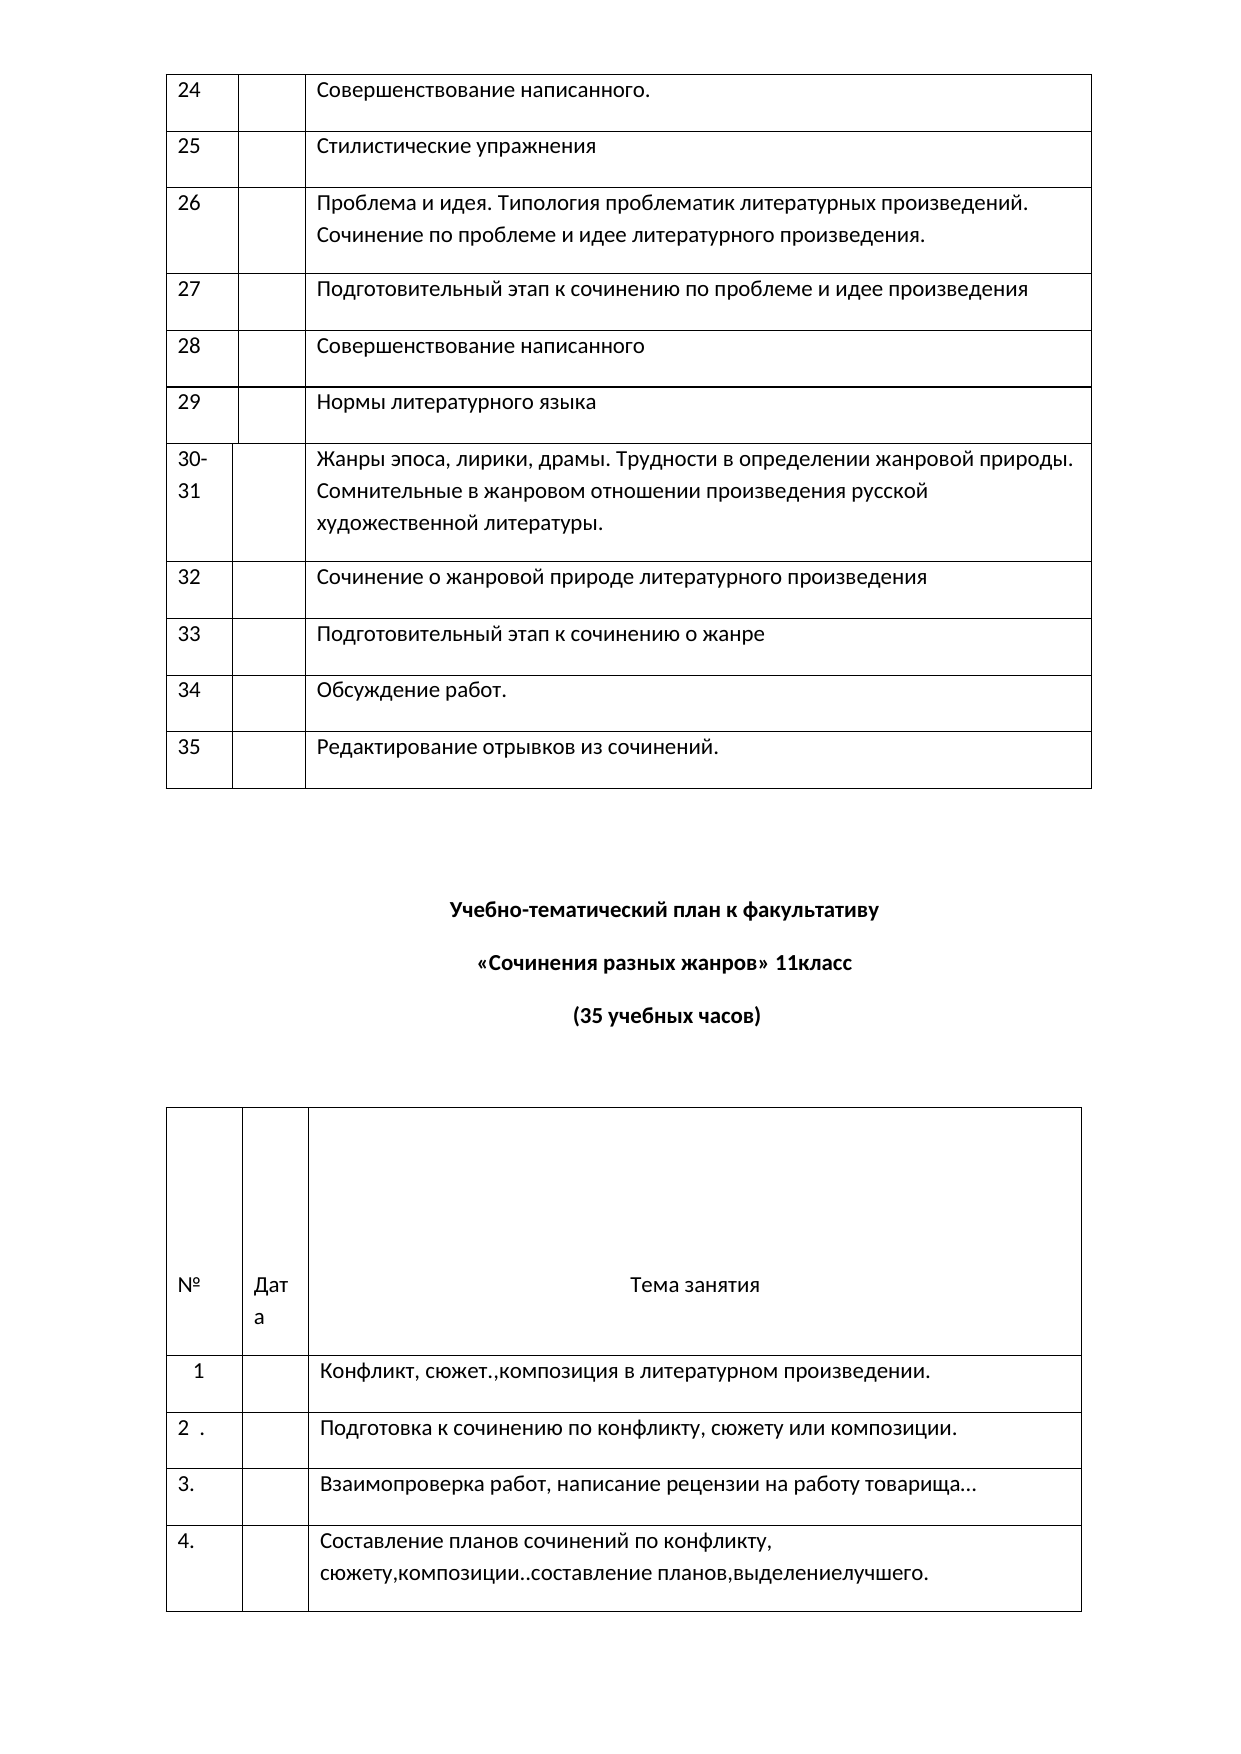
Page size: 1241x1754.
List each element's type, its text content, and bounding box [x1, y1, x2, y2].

table_cell Подготовка к сочинению по конфликту, сюжету или композиции. [309, 1413, 1081, 1468]
table_cell Жанры эпоса, лирики, драмы. Трудности в определении жанровой природы. Сомнительные в жанровом отношении произведения русской художественной литературы. [306, 444, 1091, 561]
table_cell 30-31 [167, 444, 232, 561]
table_cell 27 [167, 274, 238, 330]
table_cell [239, 188, 305, 273]
table_cell 32 [167, 562, 232, 618]
table_cell 3. [167, 1469, 242, 1525]
table_cell 29 [167, 388, 238, 443]
table_cell Стилистические упражнения [306, 132, 1091, 187]
table_cell [243, 1469, 308, 1525]
table_cell 25 [167, 132, 238, 187]
table_cell 4. [167, 1526, 242, 1611]
table_header Тема занятия [309, 1108, 1081, 1355]
table_cell Подготовительный этап к сочинению по проблеме и идее произведения [306, 274, 1091, 330]
table_cell [243, 1526, 308, 1611]
table_cell 1 [167, 1356, 242, 1412]
table_cell [243, 1413, 308, 1468]
table_cell 2 . [167, 1413, 242, 1468]
text (35 учебных часов) [177, 1001, 1152, 1029]
table_cell 34 [167, 676, 232, 731]
table_cell [243, 1356, 308, 1412]
table_cell Обсуждение работ. [306, 676, 1091, 731]
table_cell [233, 676, 305, 731]
table_cell 35 [167, 732, 232, 788]
table_cell Составление планов сочинений по конфликту, сюжету,композиции..составление планов,выделениелучшего. [309, 1526, 1081, 1611]
table_cell [239, 274, 305, 330]
table_cell Подготовительный этап к сочинению о жанре [306, 619, 1091, 674]
text Учебно-тематический план к факультативу [177, 895, 1152, 923]
table_cell [239, 331, 305, 386]
table_cell Совершенствование написанного. [306, 75, 1091, 131]
table_cell 28 [167, 331, 238, 386]
text «Сочинения разных жанров» 11класс [177, 948, 1152, 976]
table_cell Совершенствование написанного [306, 331, 1091, 386]
table_cell Сочинение о жанровой природе литературного произведения [306, 562, 1091, 618]
table_cell [239, 388, 305, 443]
table_cell Проблема и идея. Типология проблематик литературных произведений. Сочинение по проблеме и идее литературного произведения. [306, 188, 1091, 273]
table_cell [239, 132, 305, 187]
table_cell [233, 444, 305, 561]
table_cell [239, 75, 305, 131]
table_cell Взаимопроверка работ, написание рецензии на работу товарища… [309, 1469, 1081, 1525]
table_cell 26 [167, 188, 238, 273]
table_cell Редактирование отрывков из сочинений. [306, 732, 1091, 788]
table_cell [233, 562, 305, 618]
table_cell [233, 732, 305, 788]
table_cell [233, 619, 305, 674]
table_header Дата [243, 1108, 308, 1355]
table_cell 24 [167, 75, 238, 131]
table_cell Нормы литературного языка [306, 388, 1091, 443]
table_cell 33 [167, 619, 232, 674]
table_cell Конфликт, сюжет.,композиция в литературном произведении. [309, 1356, 1081, 1412]
table_header № [167, 1108, 242, 1355]
